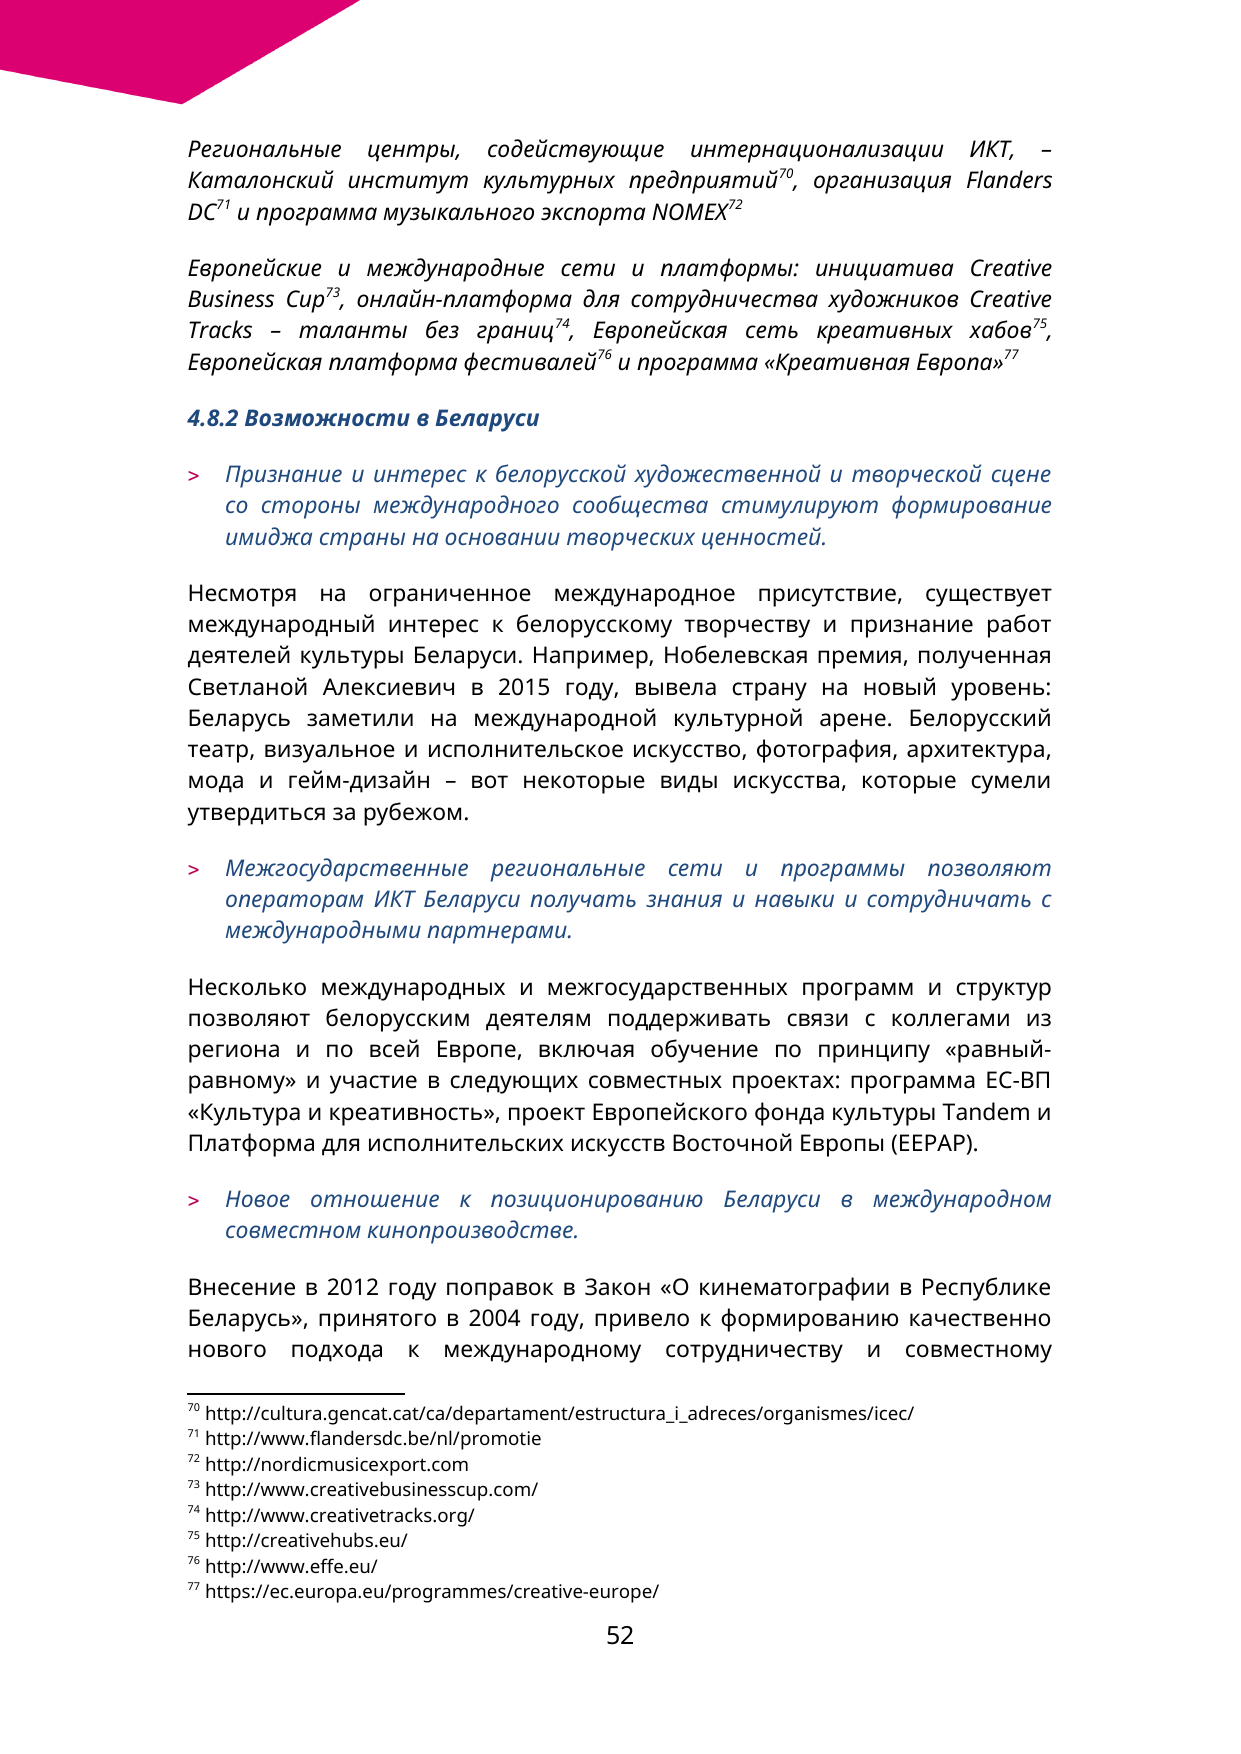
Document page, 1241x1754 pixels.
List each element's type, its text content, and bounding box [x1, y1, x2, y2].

text Межгосударственные региональные сети и программы позволяют операторам ИКТ Беларуси получать знания и навыки и сотрудничать с международными партнерами. [187, 852, 1053, 945]
subtitle 4.8.2 Возможности в Беларуси [187, 402, 1053, 433]
text Региональные центры, содействующие интернационализации ИКТ, – Каталонский институт культурных предприятий, организация Flanders DC и программа музыкального экспорта NOMEX [187, 133, 1053, 227]
text Признание и интерес к белорусской художественной и творческой сцене со стороны международного сообщества стимулируют формирование имиджа страны на основании творческих ценностей. [187, 458, 1053, 552]
list Несколько международных и межгосударственных программ и структур позволяют белорусским деятелям поддерживать связи с коллегами из региона и по всей Европе, включая обучение по принципу «равный-равному» и участие в следующих совместных проектах: программа ЕС-ВП «Культура и креативность», проект Европейского фонда культуры Tandem и Платформа для исполнительских искусств Восточной Европы (EEPAP). [187, 970, 1053, 1158]
text Европейские и международные сети и платформы: инициатива Creative Business Cup, онлайн-платформа для сотрудничества художников Creative Tracks – таланты без границ, Европейская сеть креативных хабов, Европейская платформа фестивалей и программа «Креативная Европа» [187, 252, 1053, 377]
picture [0, 0, 375, 113]
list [187, 1270, 1053, 1364]
text Новое отношение к позиционированию Беларуси в международном совместном кинопроизводстве. [187, 1183, 1053, 1245]
list Несмотря на ограниченное международное присутствие, существует международный интерес к белорусскому творчеству и признание работ деятелей культуры Беларуси. Например, Нобелевская премия, полученная Светланой Алексиевич в 2015 году, вывела страну на новый уровень: Беларусь заметили на международной культурной арене. Белорусский театр, визуальное и исполнительское искусство, фотография, архитектура, мода и гейм-дизайн – вот некоторые виды искусства, которые сумели утвердиться за рубежом. [187, 577, 1053, 827]
